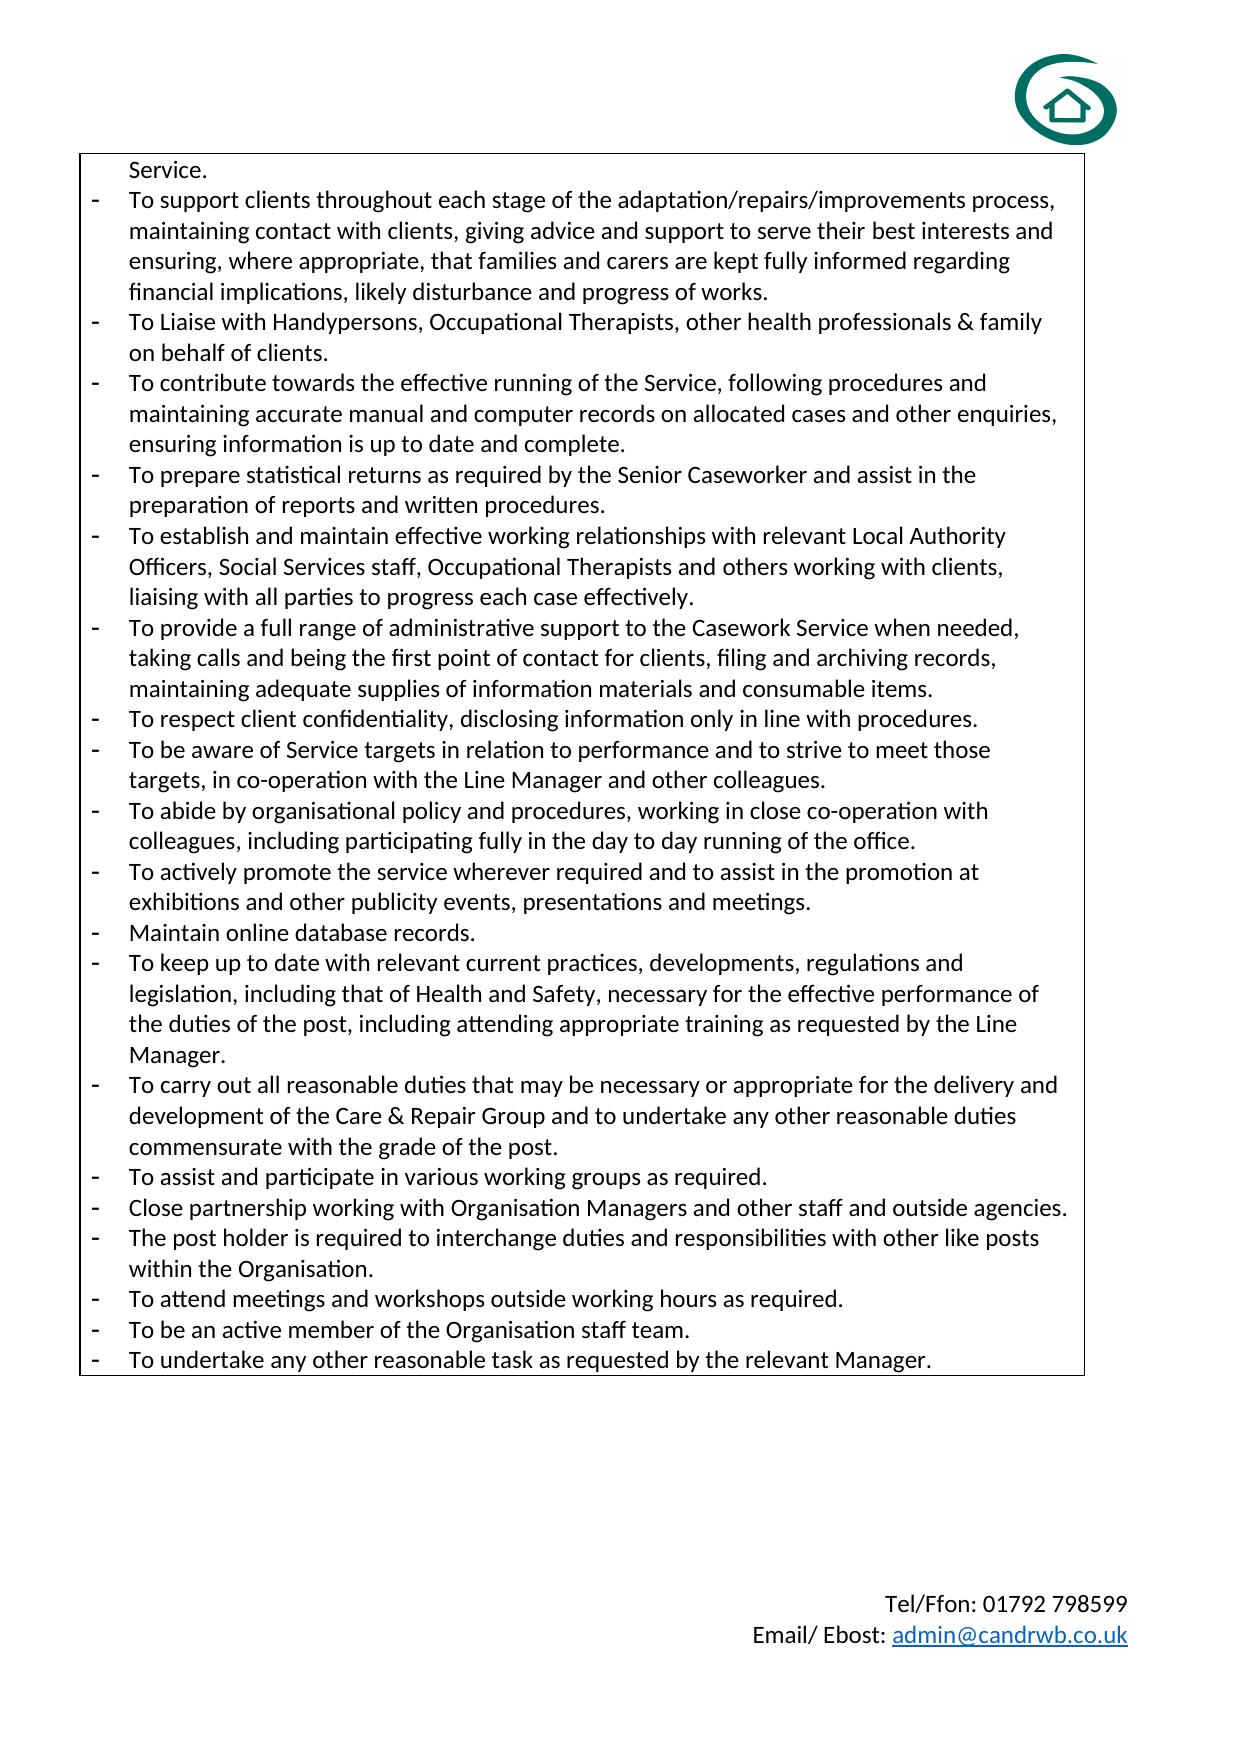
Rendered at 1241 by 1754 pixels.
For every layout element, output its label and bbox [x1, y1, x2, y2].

table_cell [81, 154, 1084, 1375]
